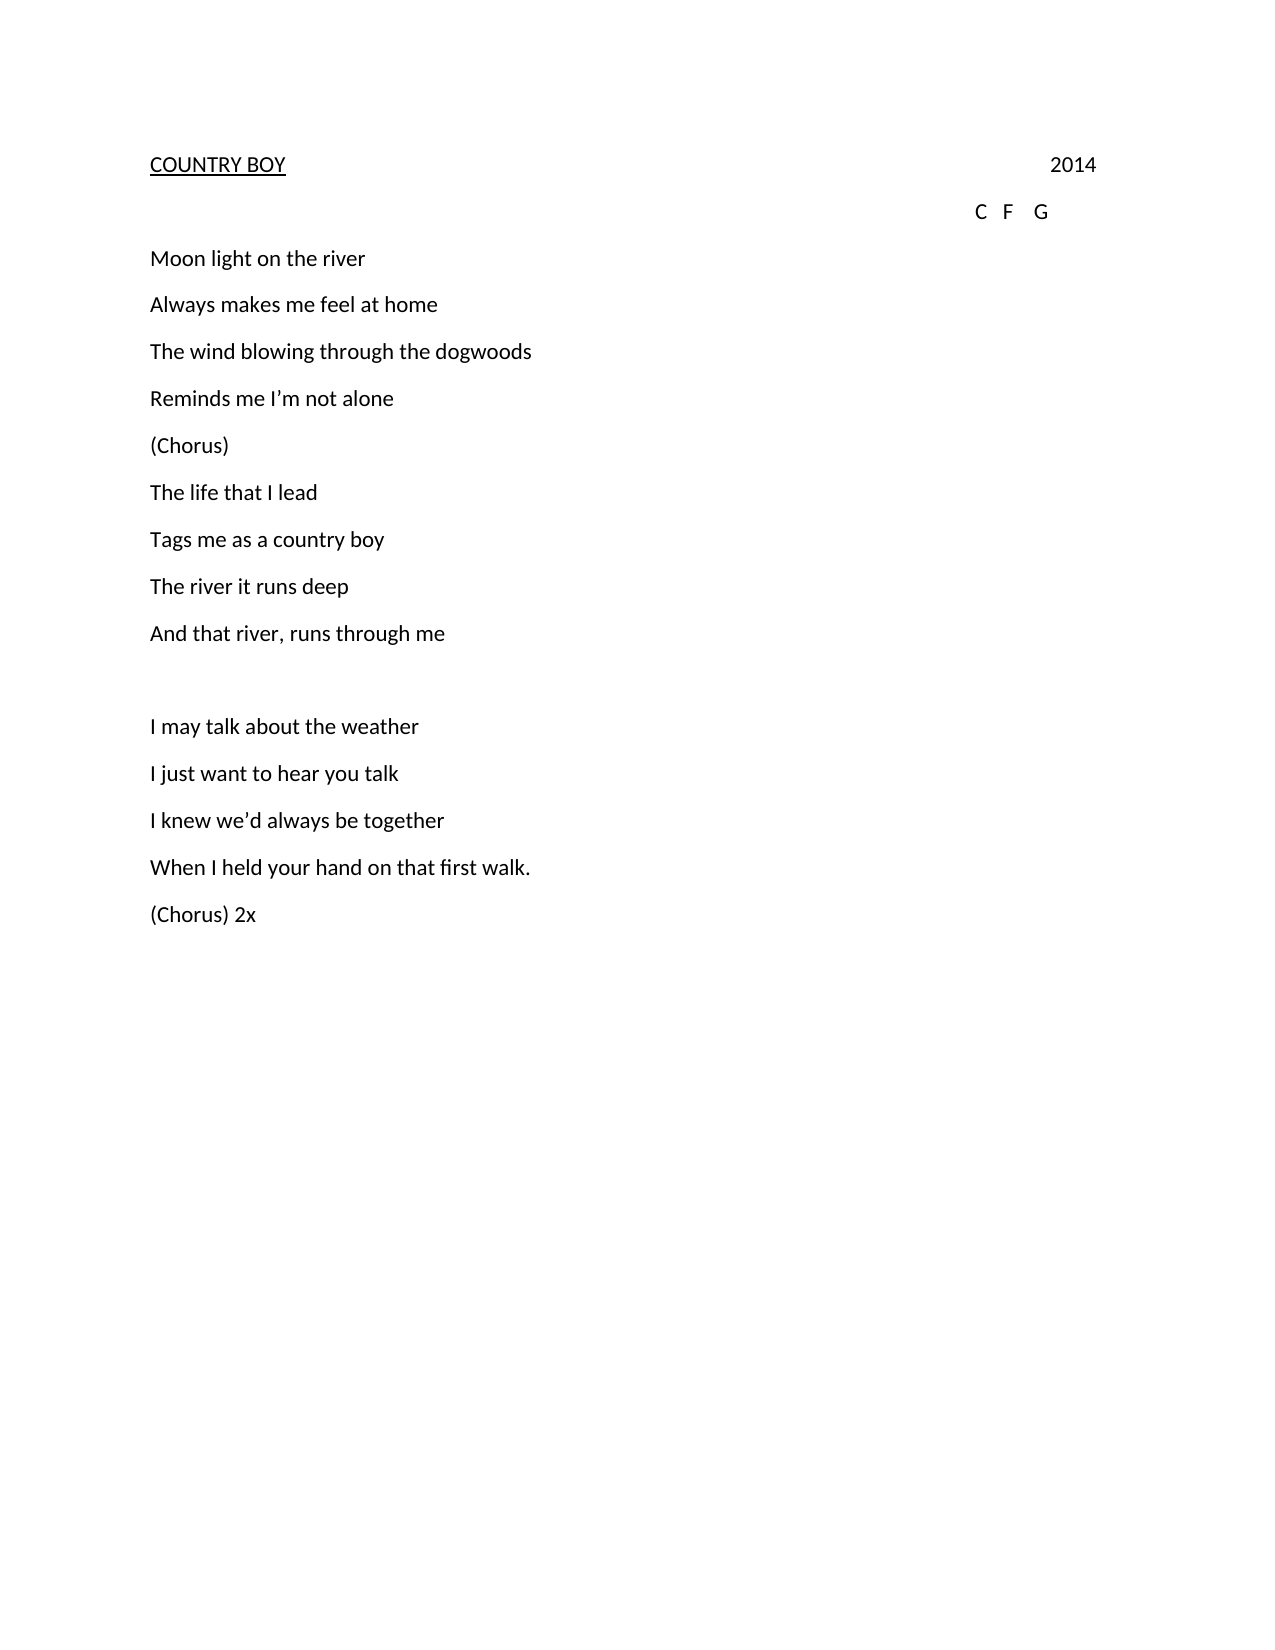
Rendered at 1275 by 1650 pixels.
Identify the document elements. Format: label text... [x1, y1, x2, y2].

text I just want to hear you talk [150, 759, 1125, 787]
text C F G [150, 197, 1125, 225]
text Tags me as a country boy [150, 525, 1125, 553]
text I may talk about the weather [150, 712, 1125, 741]
text When I held your hand on that first walk. [150, 853, 1125, 881]
text Reminds me I’m not alone [150, 384, 1125, 412]
text The river it runs deep [150, 572, 1125, 600]
text I knew we’d always be together [150, 806, 1125, 834]
text (Chorus) [150, 431, 1125, 459]
text The life that I lead [150, 478, 1125, 506]
text The wind blowing through the dogwoods [150, 337, 1125, 366]
text (Chorus) 2x [150, 900, 1125, 928]
text COUNTRY BOY 2014 [150, 150, 1125, 178]
text And that river, runs through me [150, 619, 1125, 647]
text Always makes me feel at home [150, 291, 1125, 319]
text Moon light on the river [150, 244, 1125, 272]
